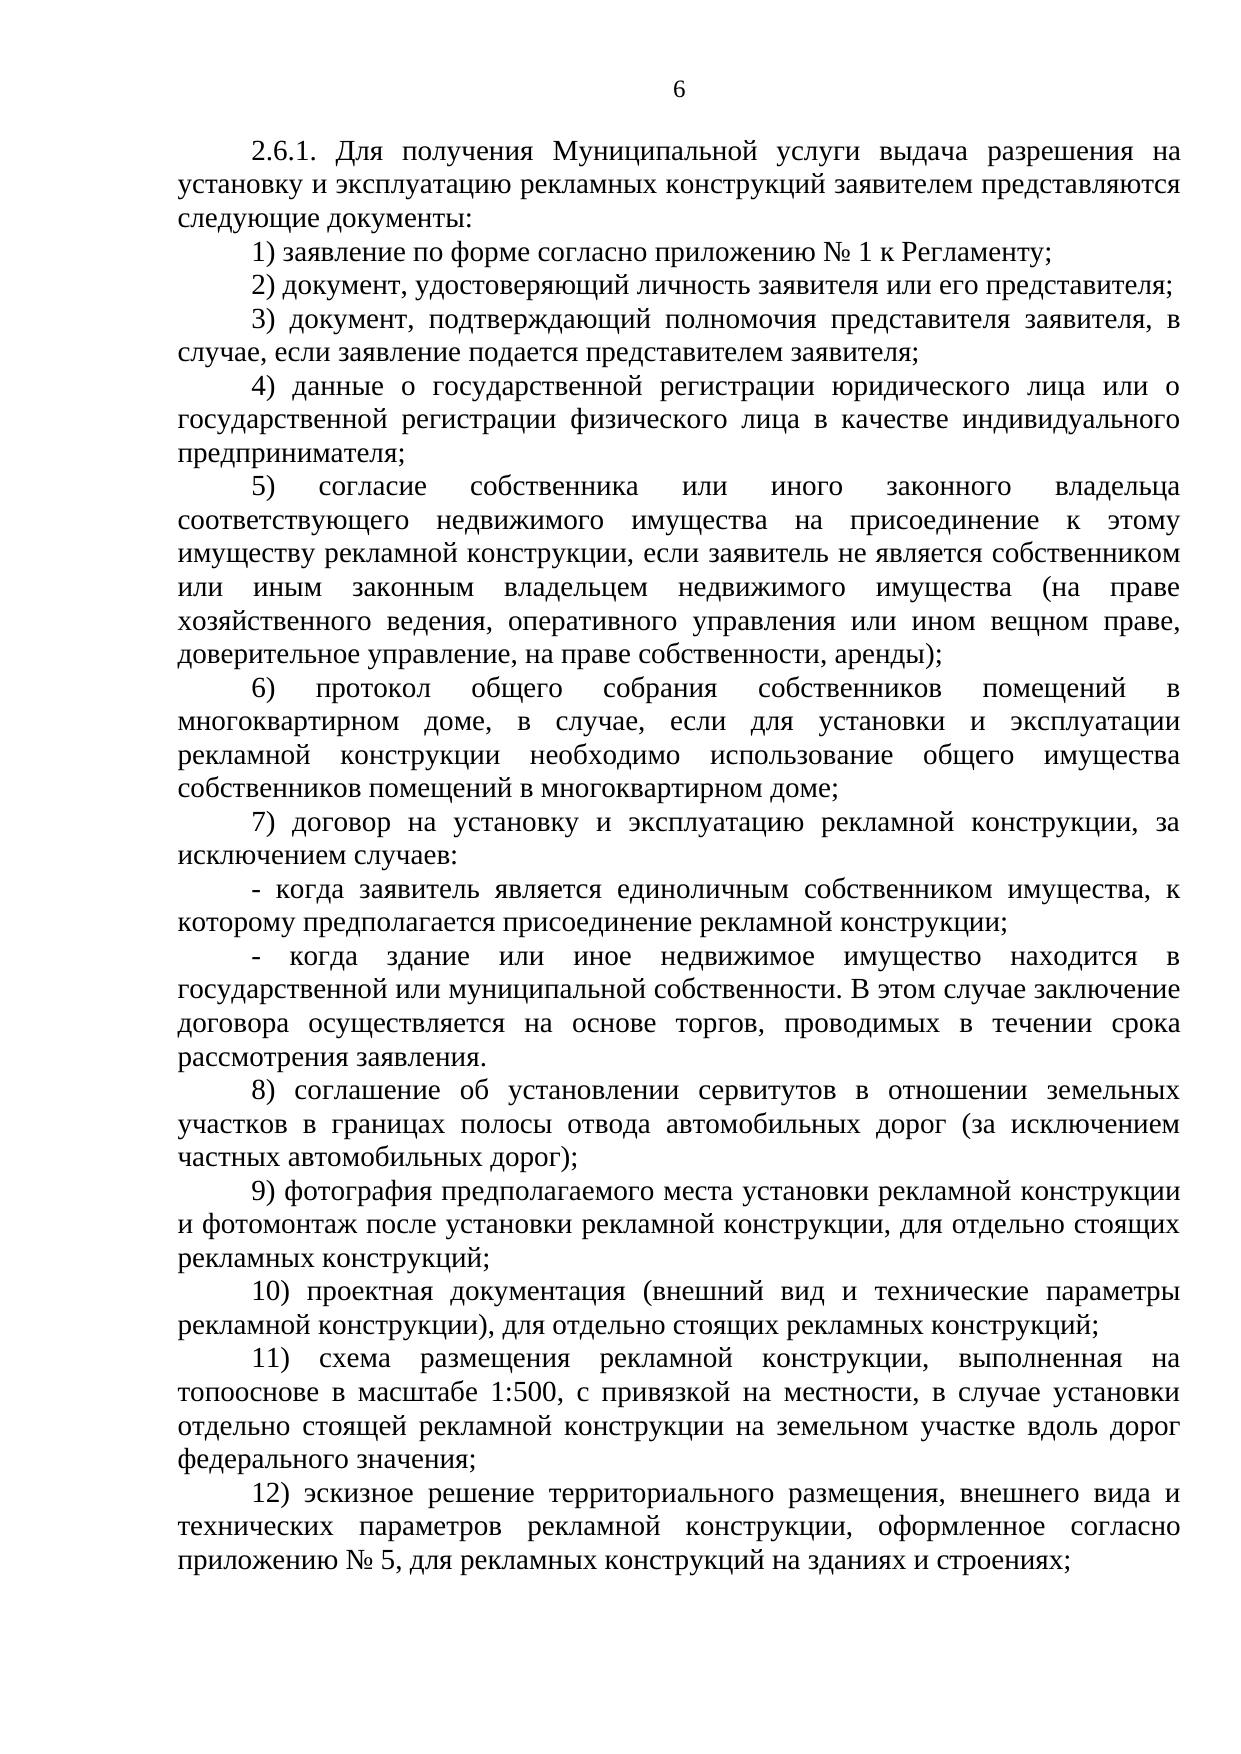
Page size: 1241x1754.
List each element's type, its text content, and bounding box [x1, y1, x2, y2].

text 6) протокол общего собрания собственников помещений в многоквартирном доме, в случае, если для установки и эксплуатации рекламной конструкции необходимо использование общего имущества собственников помещений в многоквартирном доме; [177, 670, 1181, 804]
text 3) документ, подтверждающий полномочия представителя заявителя, в случае, если заявление подается представителем заявителя; [177, 301, 1181, 368]
text - когда заявитель является единоличным собственником имущества, к которому предполагается присоединение рекламной конструкции; [177, 871, 1181, 938]
text 7) договор на установку и эксплуатацию рекламной конструкции, за исключением случаев: [177, 804, 1181, 871]
text 10) проектная документация (внешний вид и технические параметры рекламной конструкции), для отдельно стоящих рекламных конструкций; [177, 1273, 1181, 1341]
text 2) документ, удостоверяющий личность заявителя или его представителя; [177, 267, 1181, 301]
text 5) согласие собственника или иного законного владельца соответствующего недвижимого имущества на присоединение к этому имуществу рекламной конструкции, если заявитель не является собственником или иным законным владельцем недвижимого имущества (на праве хозяйственного ведения, оперативного управления или ином вещном праве, доверительное управление, на праве собственности, аренды); [177, 468, 1181, 670]
text 2.6.1. Для получения Муниципальной услуги выдача разрешения на установку и эксплуатацию рекламных конструкций заявителем представляются следующие документы: [177, 133, 1181, 234]
text 11) схема размещения рекламной конструкции, выполненная на топооснове в масштабе 1:500, с привязкой на местности, в случае установки отдельно стоящей рекламной конструкции на земельном участке вдоль дорог федерального значения; [177, 1341, 1181, 1475]
text 1) заявление по форме согласно приложению № 1 к Регламенту; [177, 234, 1181, 267]
text 8) соглашение об установлении сервитутов в отношении земельных участков в границах полосы отвода автомобильных дорог (за исключением частных автомобильных дорог); [177, 1072, 1181, 1173]
text - когда здание или иное недвижимое имущество находится в государственной или муниципальной собственности. В этом случае заключение договора осуществляется на основе торгов, проводимых в течении срока рассмотрения заявления. [177, 938, 1181, 1072]
text 4) данные о государственной регистрации юридического лица или о государственной регистрации физического лица в качестве индивидуального предпринимателя; [177, 368, 1181, 468]
text 9) фотография предполагаемого места установки рекламной конструкции и фотомонтаж после установки рекламной конструкции, для отдельно стоящих рекламных конструкций; [177, 1173, 1181, 1273]
text 12) эскизное решение территориального размещения, внешнего вида и технических параметров рекламной конструкции, оформленное согласно приложению № 5, для рекламных конструкций на зданиях и строениях; [177, 1475, 1181, 1575]
